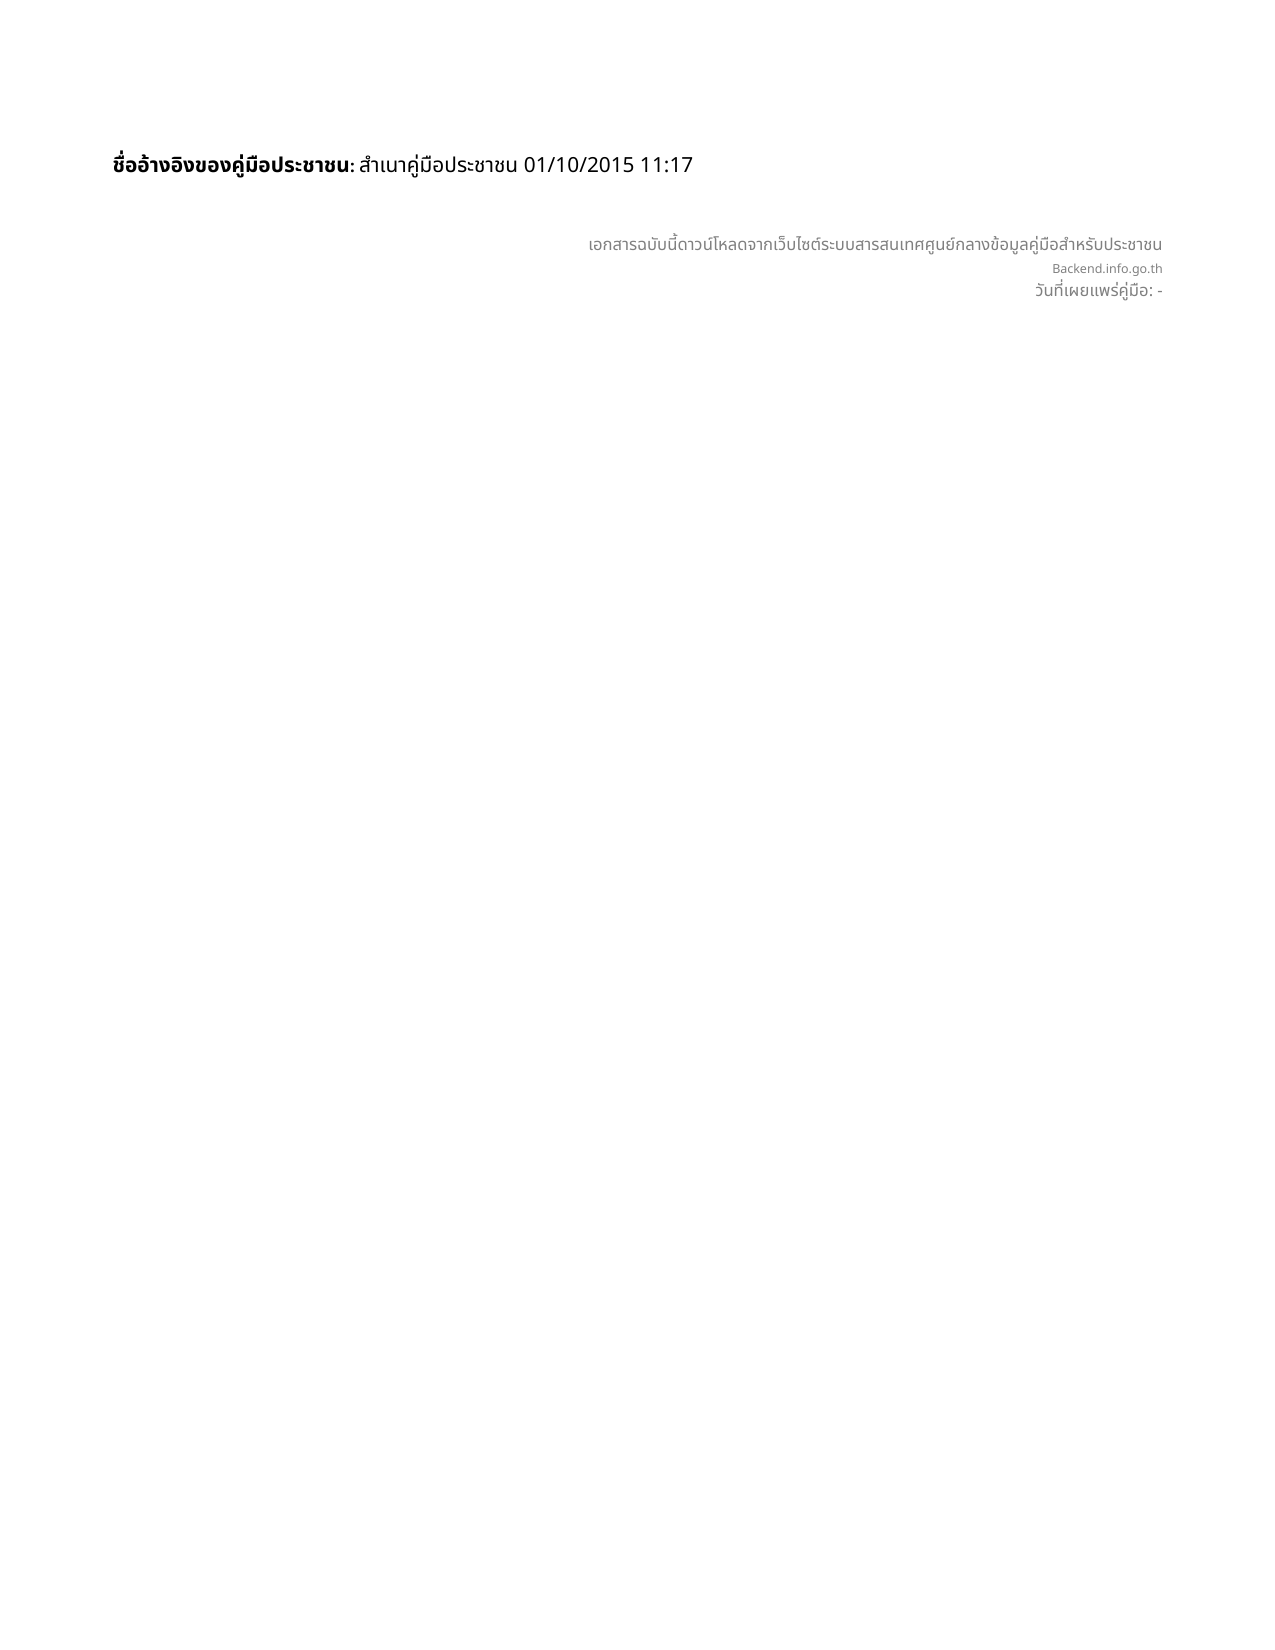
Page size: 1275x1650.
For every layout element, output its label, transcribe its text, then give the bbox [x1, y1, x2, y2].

text ชื่ออ้างอิงของคู่มือประชาชน: สำเนาคู่มือประชาชน 01/10/2015 11:17 [112, 150, 1162, 182]
text เอกสารฉบับนี้ดาวน์โหลดจากเว็บไซต์ระบบสารสนเทศศูนย์กลางข้อมูลคู่มือสำหรับประชาชน [112, 233, 1162, 258]
text Backend.info.go.th [112, 260, 1162, 277]
text วันที่เผยแพร่คู่มือ: - [112, 279, 1162, 304]
